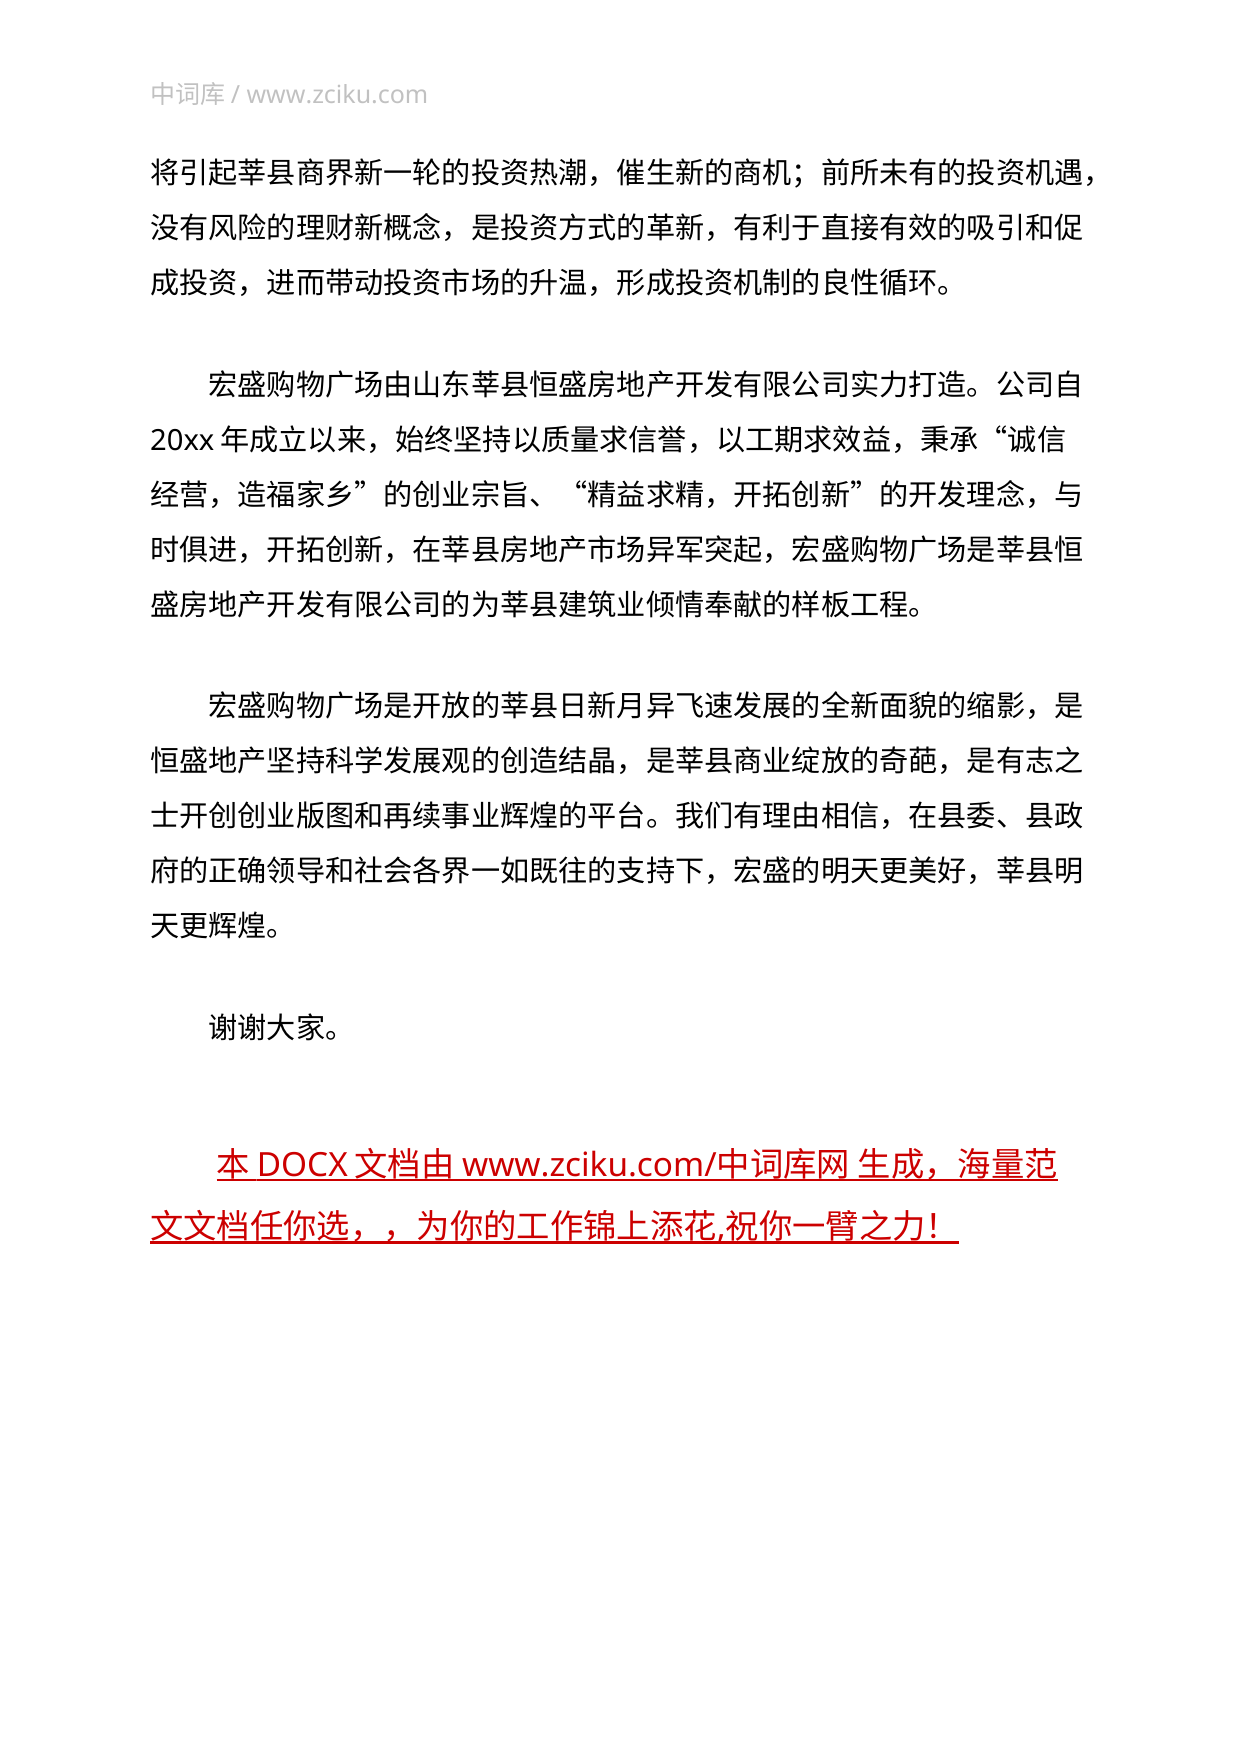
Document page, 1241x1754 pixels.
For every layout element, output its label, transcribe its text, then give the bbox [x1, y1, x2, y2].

text 谢谢大家。 [150, 1004, 1090, 1047]
text 本DOCX文档由 www.zciku.com/中词库网 生成，海量范文文档任你选，，为你的工作锦上添花,祝你一臂之力！ [150, 1137, 1090, 1249]
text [150, 150, 1090, 302]
text 宏盛购物广场由山东莘县恒盛房地产开发有限公司实力打造。公司自20xx年成立以来，始终坚持以质量求信誉，以工期求效益，秉承“诚信经营，造福家乡”的创业宗旨、“精益求精，开拓创新”的开发理念，与时俱进，开拓创新，在莘县房地产市场异军突起，宏盛购物广场是莘县恒盛房地产开发有限公司的为莘县建筑业倾情奉献的样板工程。 [150, 362, 1090, 623]
text 宏盛购物广场是开放的莘县日新月异飞速发展的全新面貌的缩影，是恒盛地产坚持科学发展观的创造结晶，是莘县商业绽放的奇葩，是有志之士开创创业版图和再续事业辉煌的平台。我们有理由相信，在县委、县政府的正确领导和社会各界一如既往的支持下，宏盛的明天更美好，莘县明天更辉煌。 [150, 683, 1090, 945]
